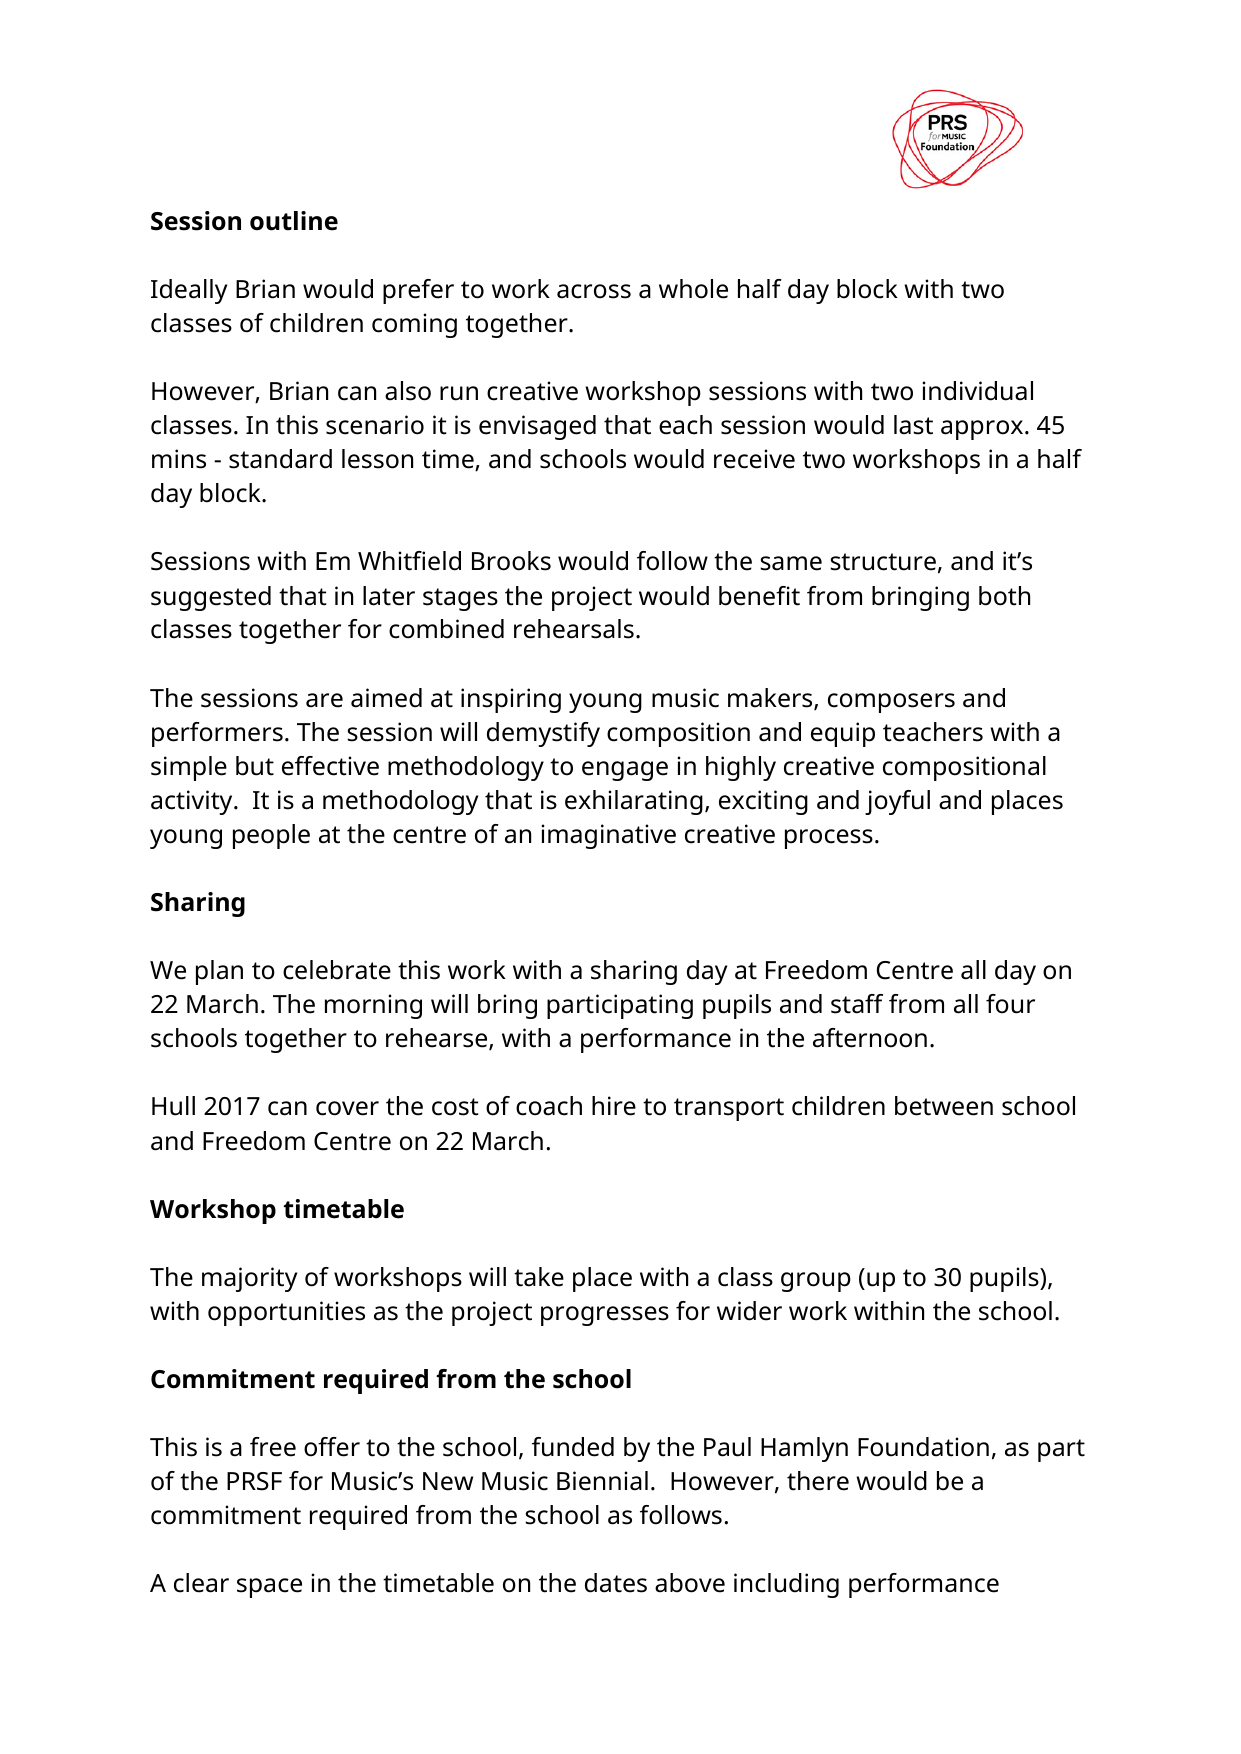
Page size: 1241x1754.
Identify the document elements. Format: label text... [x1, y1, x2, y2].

text Ideally Brian would prefer to work across a whole half day block with two classes of children coming together. [150, 272, 1090, 340]
text Session outline [150, 203, 1090, 237]
text The sessions are aimed at inspiring young music makers, composers and performers. The session will demystify composition and equip teachers with a simple but effective methodology to engage in highly creative compositional activity. It is a methodology that is exhilarating, exciting and joyful and places young people at the centre of an imaginative creative process. [150, 680, 1090, 851]
text A clear space in the timetable on the dates above including performance [150, 1566, 1090, 1600]
text Commitment required from the school [150, 1362, 1090, 1396]
text Workshop timetable [150, 1191, 1090, 1225]
text Hull 2017 can cover the cost of coach hire to transport children between school and Freedom Centre on 22 March. [150, 1089, 1090, 1157]
text Sessions with Em Whitfield Brooks would follow the same structure, and it’s suggested that in later stages the project would benefit from bringing both classes together for combined rehearsals. [150, 544, 1090, 646]
text However, Brian can also run creative workshop sessions with two individual classes. In this scenario it is envisaged that each session would last approx. 45 mins - standard lesson time, and schools would receive two workshops in a half day block. [150, 374, 1090, 510]
text Sharing [150, 885, 1090, 919]
text The majority of workshops will take place with a class group (up to 30 pupils), with opportunities as the project progresses for wider work within the school. [150, 1259, 1090, 1327]
text This is a free offer to the school, funded by the Paul Hamlyn Foundation, as part of the PRSF for Music’s New Music Biennial. However, there would be a commitment required from the school as follows. [150, 1430, 1090, 1532]
picture [827, 73, 1088, 204]
text We plan to celebrate this work with a sharing day at Freedom Centre all day on 22 March. The morning will bring participating pupils and staff from all four schools together to rehearse, with a performance in the afternoon. [150, 953, 1090, 1055]
